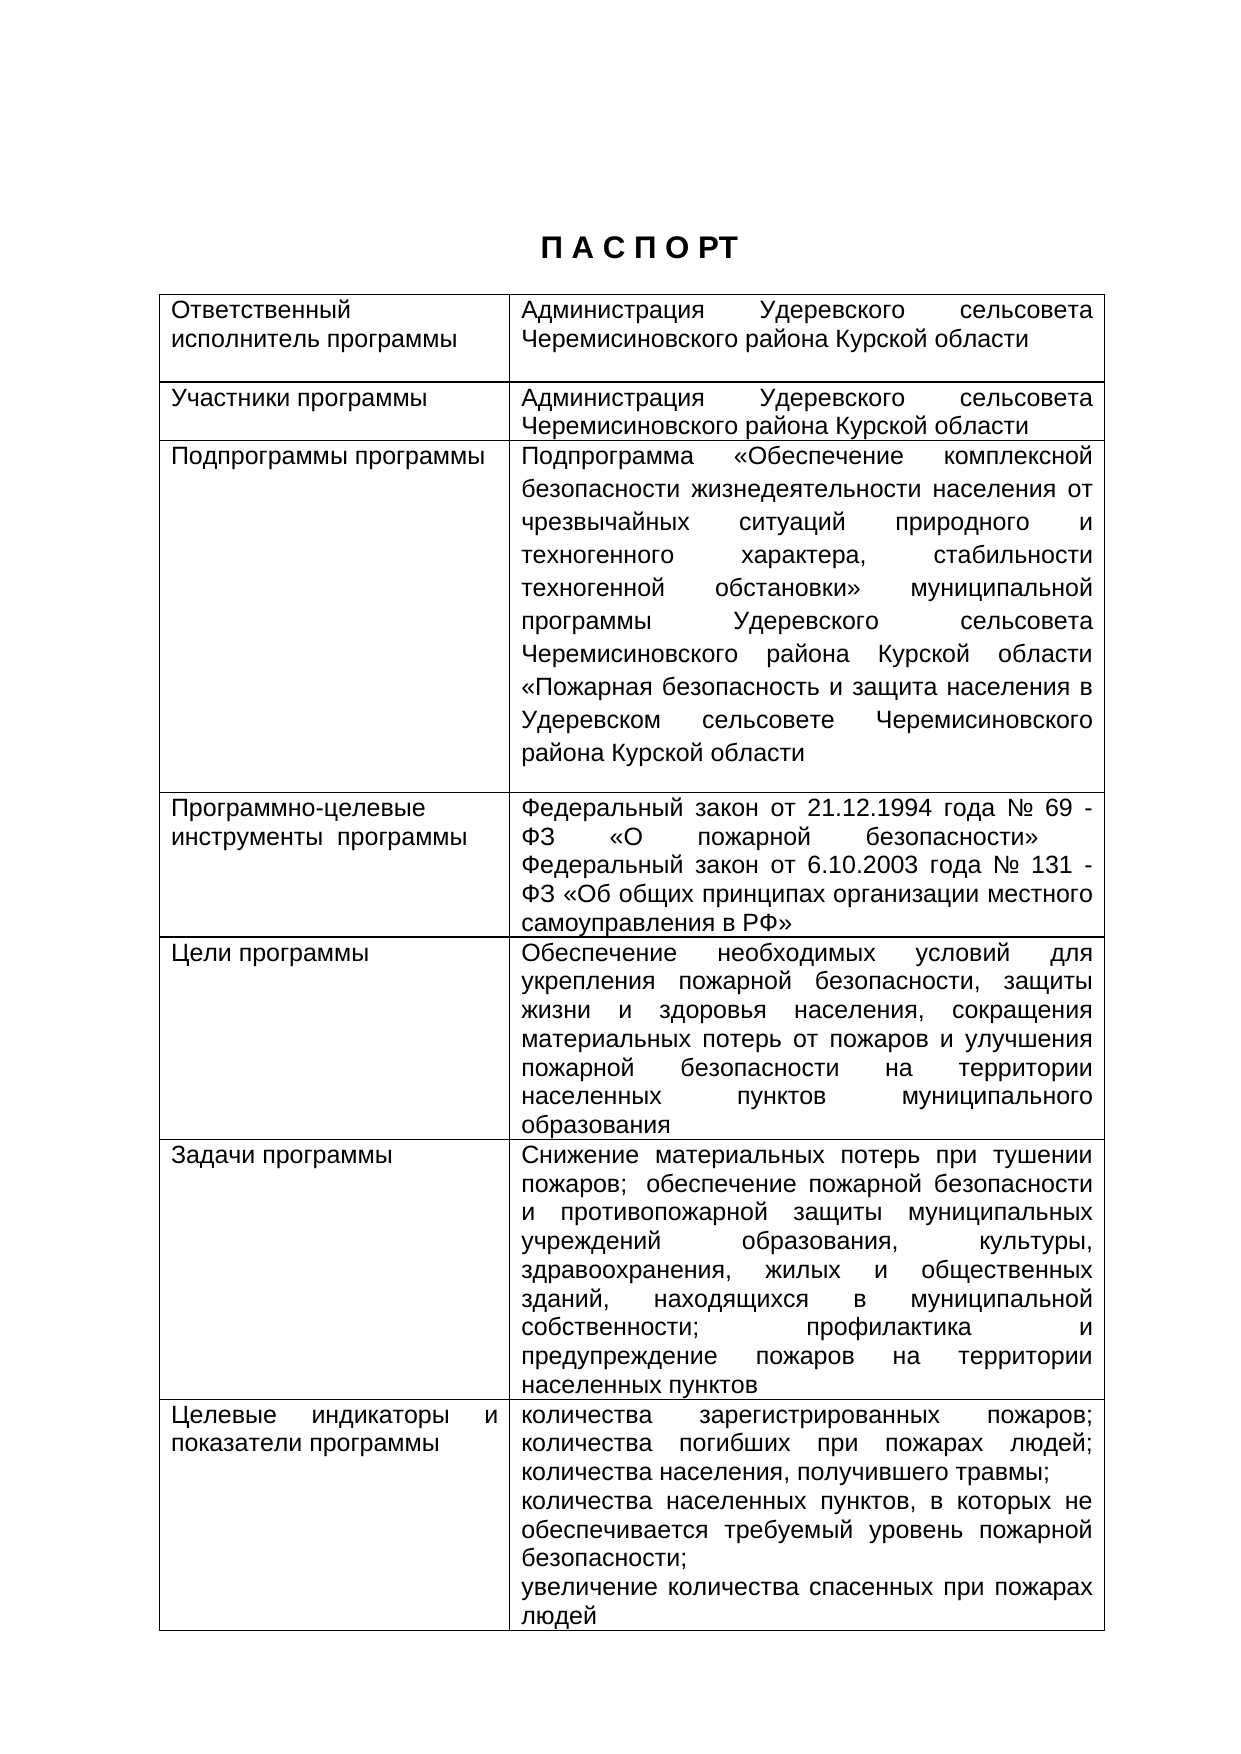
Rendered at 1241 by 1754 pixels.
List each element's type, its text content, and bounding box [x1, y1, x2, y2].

table_cell Администрация Удеревского сельсовета Черемисиновского района Курской области [510, 383, 1104, 440]
table_cell Цели программы [160, 938, 509, 1139]
table_header Администрация Удеревского сельсовета Черемисиновского района Курской области [510, 295, 1104, 381]
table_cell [160, 1400, 509, 1629]
table_cell Подпрограммы программы [160, 441, 509, 792]
table_cell Снижение материальных потерь при тушении пожаров; обеспечение пожарной безопасности и противопожарной защиты муниципальных учреждений образования, культуры, здравоохранения, жилых и общественных зданий, находящихся в муниципальной собственности; профилактика и предупреждение пожаров на территории населенных пунктов [510, 1140, 1104, 1398]
table_cell Задачи программы [160, 1140, 509, 1398]
table_cell Обеспечение необходимых условий для укрепления пожарной безопасности, защиты жизни и здоровья населения, сокращения материальных потерь от пожаров и улучшения пожарной безопасности на территории населенных пунктов муниципального образования [510, 938, 1104, 1139]
table_cell Программно-целевые инструменты программы [160, 793, 509, 936]
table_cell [510, 1400, 1104, 1629]
table_cell Участники программы [160, 383, 509, 440]
title П А С П О РТ [159, 229, 1110, 265]
table_cell Федеральный закон от 21.12.1994 года № 69 - ФЗ «О пожарной безопасности» Федеральный закон от 6.10.2003 года № 131 - ФЗ «Об общих принципах организации местного самоуправления в РФ» [510, 793, 1104, 936]
table_cell Подпрограмма «Обеспечение комплексной безопасности жизнедеятельности населения от чрезвычайных ситуаций природного и техногенного характера, стабильности техногенной обстановки» муниципальной программы Удеревского сельсовета Черемисиновского района Курской области «Пожарная безопасность и защита населения в Удеревском сельсовете Черемисиновского района Курской области [510, 441, 1104, 792]
table_header Ответственный исполнитель программы [160, 295, 509, 381]
